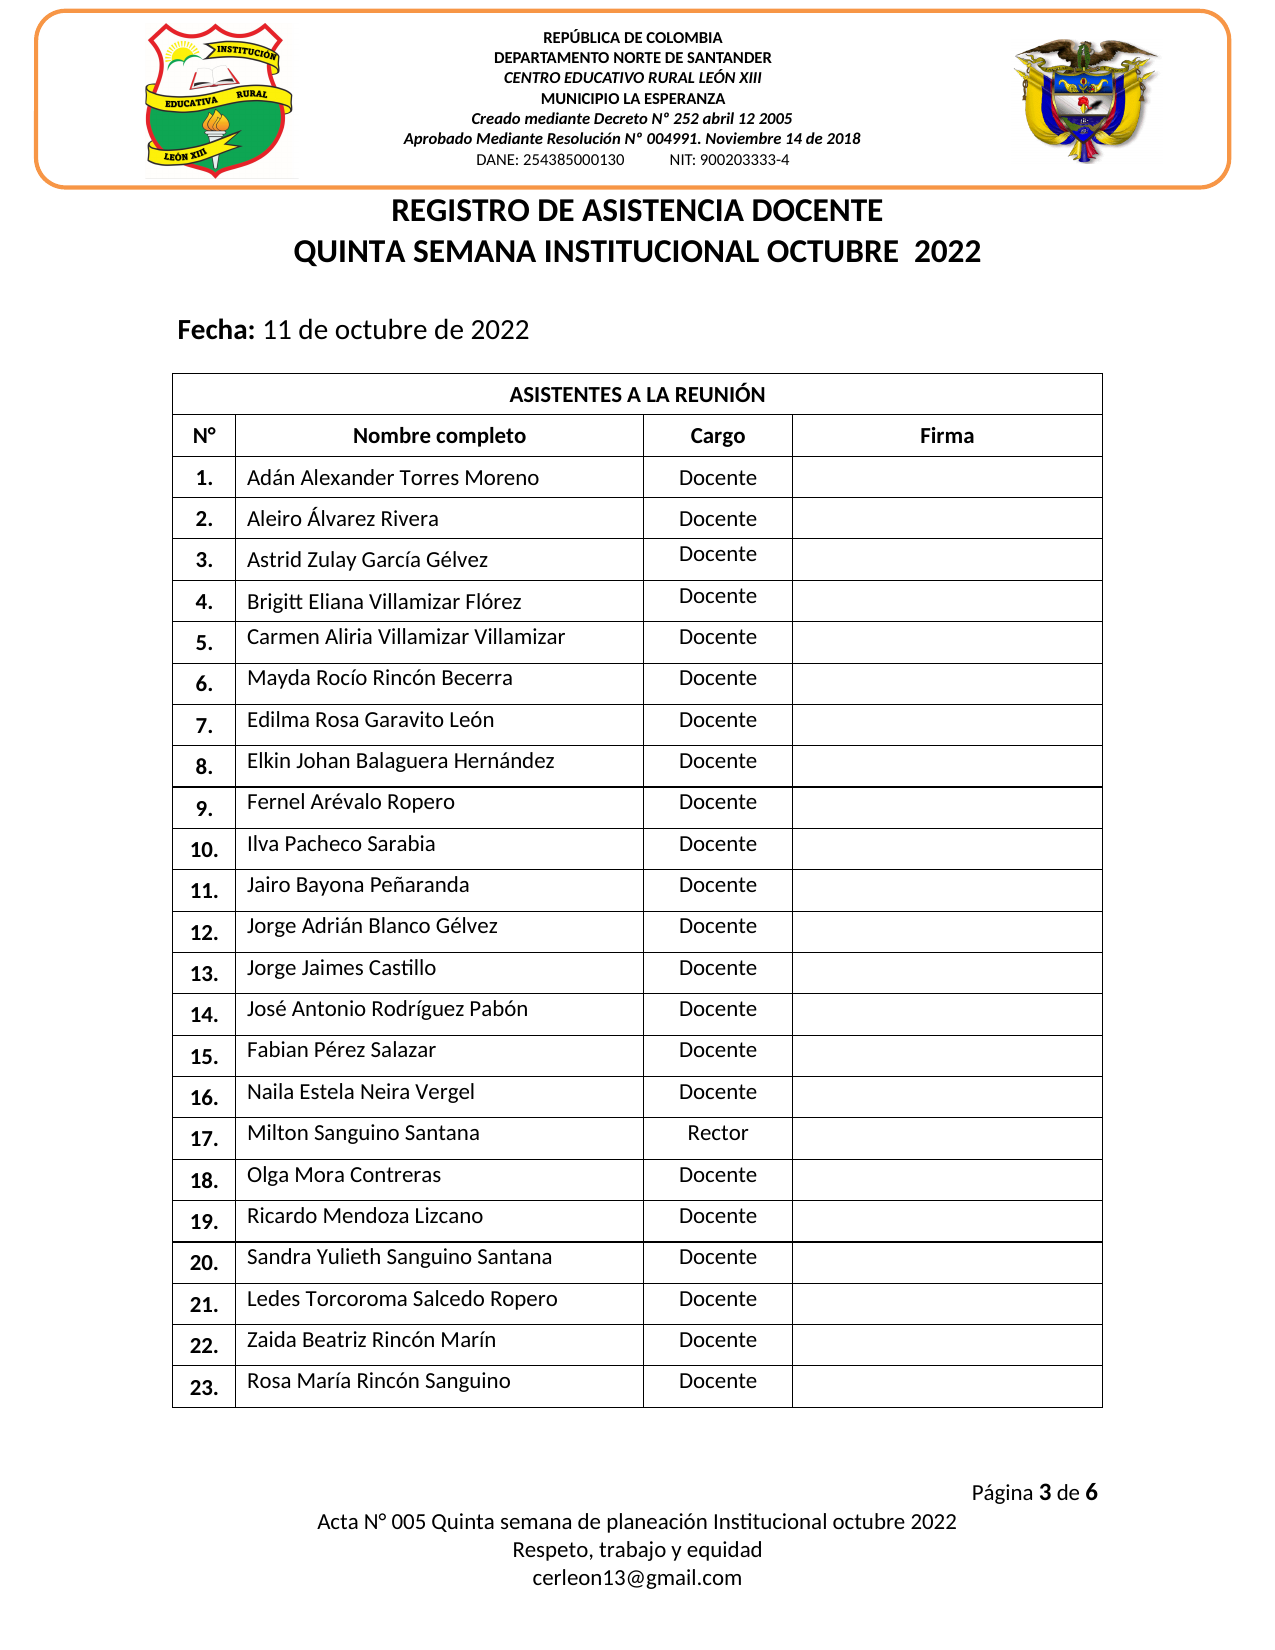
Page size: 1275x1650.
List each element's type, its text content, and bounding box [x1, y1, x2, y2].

table_cell Docente [644, 539, 792, 580]
table_cell 20. [173, 1243, 235, 1283]
table_cell Docente [644, 994, 792, 1034]
table_cell [793, 1077, 1102, 1117]
table_cell Docente [644, 1077, 792, 1117]
table_cell Sandra Yulieth Sanguino Santana [236, 1243, 643, 1283]
table_cell Docente [644, 870, 792, 911]
table_cell Jorge Jaimes Castillo [236, 953, 643, 993]
table_cell Docente [644, 829, 792, 869]
table_cell Docente [644, 1036, 792, 1076]
table_cell 16. [173, 1077, 235, 1117]
text QUINTA SEMANA INSTITUCIONAL OCTUBRE 2022 [177, 230, 1098, 270]
table_cell Docente [644, 664, 792, 704]
table_cell 11. [173, 870, 235, 911]
table_cell Docente [644, 581, 792, 621]
table_cell [793, 994, 1102, 1034]
table_cell Adán Alexander Torres Moreno [236, 457, 643, 497]
table_cell Docente [644, 953, 792, 993]
table_cell Ledes Torcoroma Salcedo Ropero [236, 1284, 643, 1324]
table_cell 8. [173, 746, 235, 786]
table_cell 22. [173, 1325, 235, 1365]
table_cell Ilva Pacheco Sarabia [236, 829, 643, 869]
table_header ASISTENTES A LA REUNIÓN [173, 374, 1102, 414]
table_cell [793, 498, 1102, 538]
table_cell 4. [173, 581, 235, 621]
table_cell Brigitt Eliana Villamizar Flórez [236, 581, 643, 621]
table_cell Docente [644, 1325, 792, 1365]
table_cell Docente [644, 746, 792, 786]
table_cell Docente [644, 457, 792, 497]
table_cell Mayda Rocío Rincón Becerra [236, 664, 643, 704]
table_cell [793, 705, 1102, 745]
picture [145, 23, 299, 179]
table_cell [793, 829, 1102, 869]
table_cell [793, 953, 1102, 993]
table_cell [793, 1243, 1102, 1283]
table_cell Ricardo Mendoza Lizcano [236, 1201, 643, 1241]
table_cell 17. [173, 1118, 235, 1159]
table_cell 13. [173, 953, 235, 993]
table_cell Docente [644, 498, 792, 538]
table_cell Docente [644, 1366, 792, 1407]
table_cell Fernel Arévalo Ropero [236, 788, 643, 828]
table_cell 15. [173, 1036, 235, 1076]
table_cell 2. [173, 498, 235, 538]
table_cell Docente [644, 705, 792, 745]
table_cell Nombre completo [236, 415, 643, 456]
table_cell Naila Estela Neira Vergel [236, 1077, 643, 1117]
table_cell Docente [644, 912, 792, 952]
table_cell Carmen Aliria Villamizar Villamizar [236, 622, 643, 662]
table_cell [793, 581, 1102, 621]
table_cell Zaida Beatriz Rincón Marín [236, 1325, 643, 1365]
table_cell 10. [173, 829, 235, 869]
table_cell Fabian Pérez Salazar [236, 1036, 643, 1076]
table_cell [793, 870, 1102, 911]
table_cell Astrid Zulay García Gélvez [236, 539, 643, 580]
table_cell Jairo Bayona Peñaranda [236, 870, 643, 911]
table_cell José Antonio Rodríguez Pabón [236, 994, 643, 1034]
table_cell Olga Mora Contreras [236, 1160, 643, 1200]
table_cell Docente [644, 622, 792, 662]
table_cell [793, 1036, 1102, 1076]
table_cell Cargo [644, 415, 792, 456]
table_cell Docente [644, 1160, 792, 1200]
table_cell Rector [644, 1118, 792, 1159]
table_cell Milton Sanguino Santana [236, 1118, 643, 1159]
text REGISTRO DE ASISTENCIA DOCENTE [177, 189, 1098, 230]
table_cell [793, 1325, 1102, 1365]
table_cell Docente [644, 788, 792, 828]
table_cell Firma [793, 415, 1102, 456]
table_cell Docente [644, 1284, 792, 1324]
picture [1011, 37, 1163, 164]
table_cell [793, 746, 1102, 786]
table_cell 3. [173, 539, 235, 580]
table_cell Rosa María Rincón Sanguino [236, 1366, 643, 1407]
table_cell [793, 1366, 1102, 1407]
table_cell 7. [173, 705, 235, 745]
table_cell [793, 664, 1102, 704]
table_cell 12. [173, 912, 235, 952]
table_cell [793, 539, 1102, 580]
table_cell 19. [173, 1201, 235, 1241]
table_cell 23. [173, 1366, 235, 1407]
table_cell Docente [644, 1201, 792, 1241]
table_cell [793, 622, 1102, 662]
table_cell [793, 1284, 1102, 1324]
table_cell 14. [173, 994, 235, 1034]
table_cell [793, 1118, 1102, 1159]
table_cell [793, 1201, 1102, 1241]
table_cell Aleiro Álvarez Rivera [236, 498, 643, 538]
table_cell 18. [173, 1160, 235, 1200]
text Fecha: 11 de octubre de 2022 [177, 311, 1098, 347]
table_cell Edilma Rosa Garavito León [236, 705, 643, 745]
table_cell Docente [644, 1243, 792, 1283]
table_cell [793, 1160, 1102, 1200]
table_cell [793, 788, 1102, 828]
table_cell [793, 457, 1102, 497]
table_cell Elkin Johan Balaguera Hernández [236, 746, 643, 786]
table_cell 5. [173, 622, 235, 662]
table_cell 1. [173, 457, 235, 497]
table_cell N° [173, 415, 235, 456]
table_cell Jorge Adrián Blanco Gélvez [236, 912, 643, 952]
table_cell [793, 912, 1102, 952]
table_cell 9. [173, 788, 235, 828]
table_cell 6. [173, 664, 235, 704]
table_cell 21. [173, 1284, 235, 1324]
